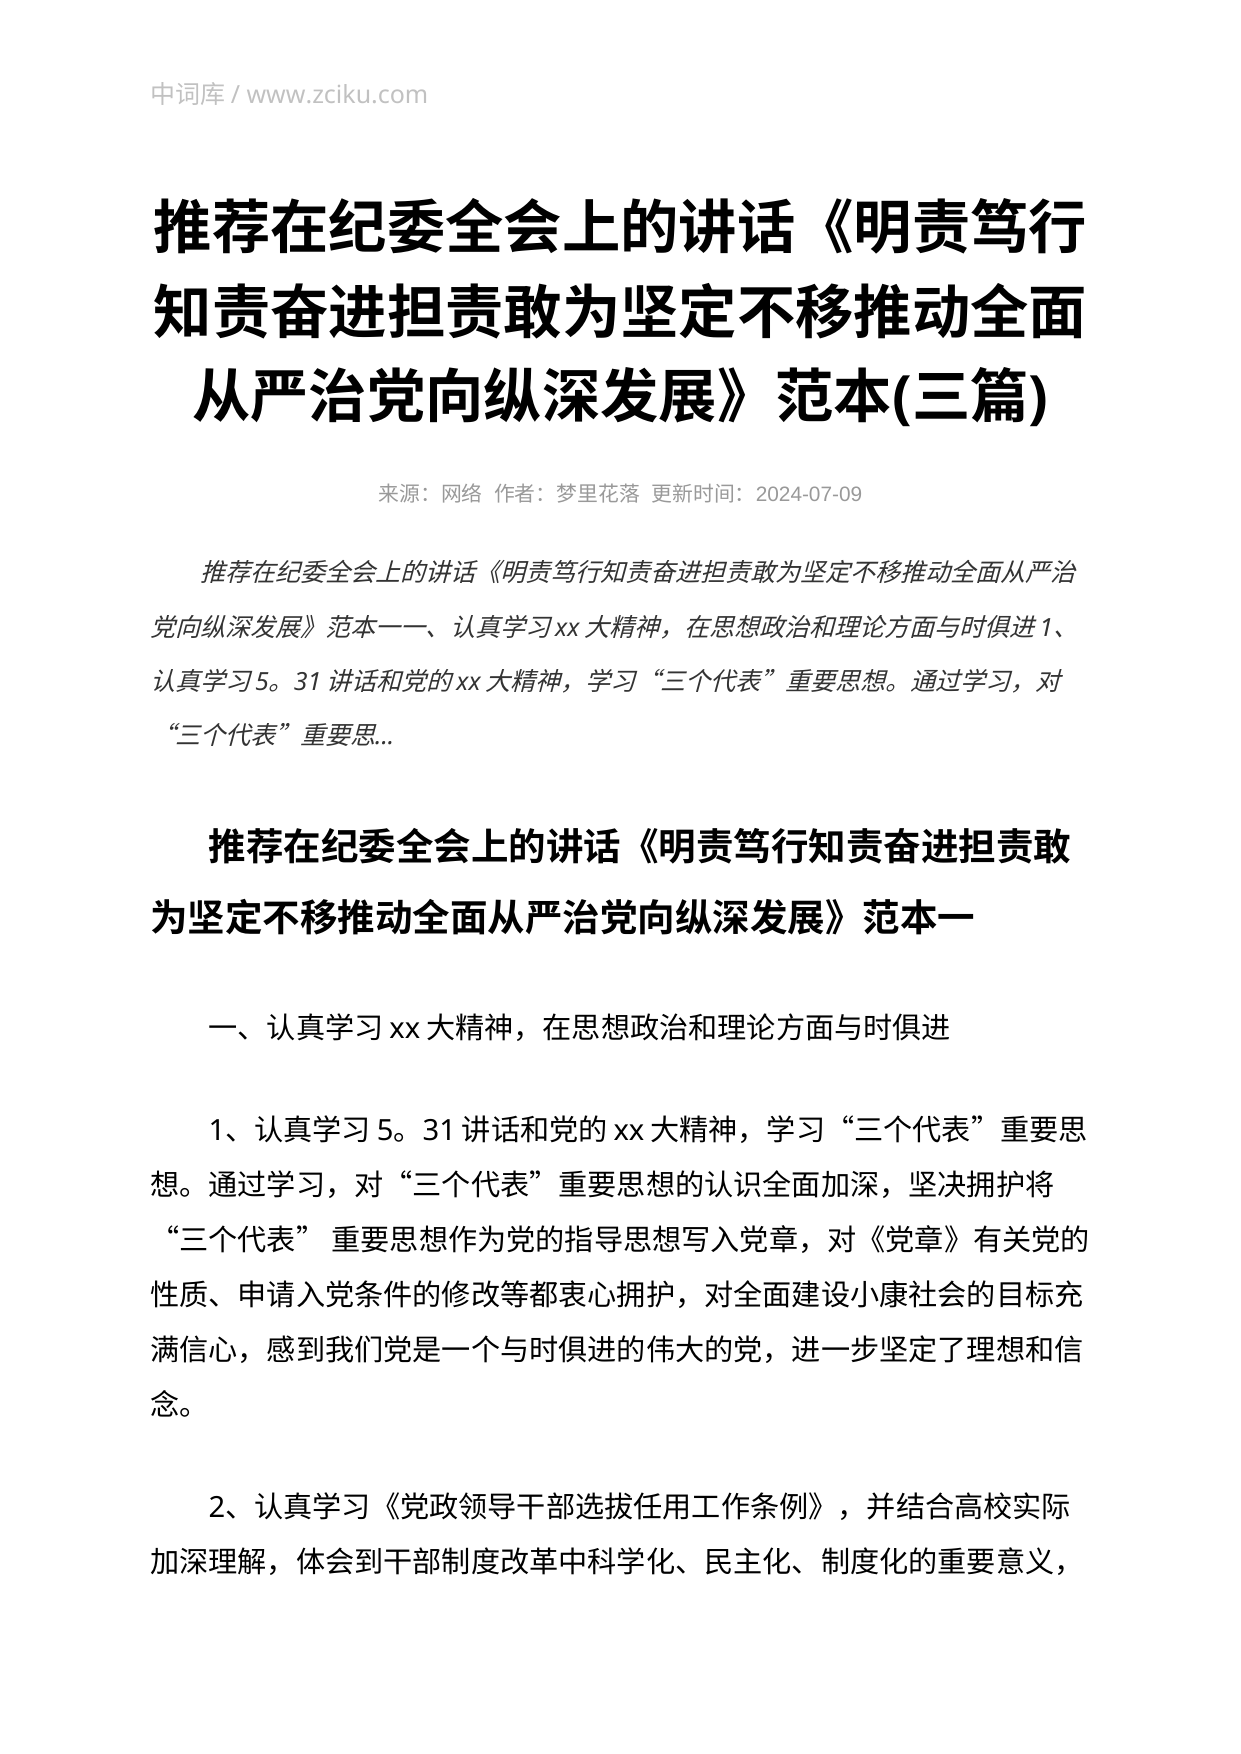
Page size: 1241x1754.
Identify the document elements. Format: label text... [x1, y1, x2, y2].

text 推荐在纪委全会上的讲话《明责笃行知责奋进担责敢为坚定不移推动全面从严治党向纵深发展》范本一 [150, 817, 1090, 942]
text 1、认真学习5。31讲话和党的xx大精神，学习“三个代表”重要思想。通过学习，对“三个代表”重要思想的认识全面加深，坚决拥护将“三个代表” 重要思想作为党的指导思想写入党章，对《党章》有关党的性质、申请入党条件的修改等都衷心拥护，对全面建设小康社会的目标充满信心，感到我们党是一个与时俱进的伟大的党，进一步坚定了理想和信念。 [150, 1107, 1090, 1424]
text 2、认真学习《党政领导干部选拔任用工作条例》，并结合高校实际加深理解，体会到干部制度改革中科学化、民主化、制度化的重要意义， [150, 1483, 1090, 1581]
text 一、认真学习xx大精神，在思想政治和理论方面与时俱进 [150, 1005, 1090, 1047]
subtitle 推荐在纪委全会上的讲话《明责笃行知责奋进担责敢为坚定不移推动全面从严治党向纵深发展》范本(三篇) [150, 181, 1090, 435]
text 来源：网络 作者：梦里花落 更新时间：2024-07-09 [150, 482, 1090, 506]
text 推荐在纪委全会上的讲话《明责笃行知责奋进担责敢为坚定不移推动全面从严治党向纵深发展》范本一一、认真学习xx大精神，在思想政治和理论方面与时俱进1、认真学习5。31讲话和党的xx大精神，学习“三个代表”重要思想。通过学习，对“三个代表”重要思... [150, 553, 1090, 752]
